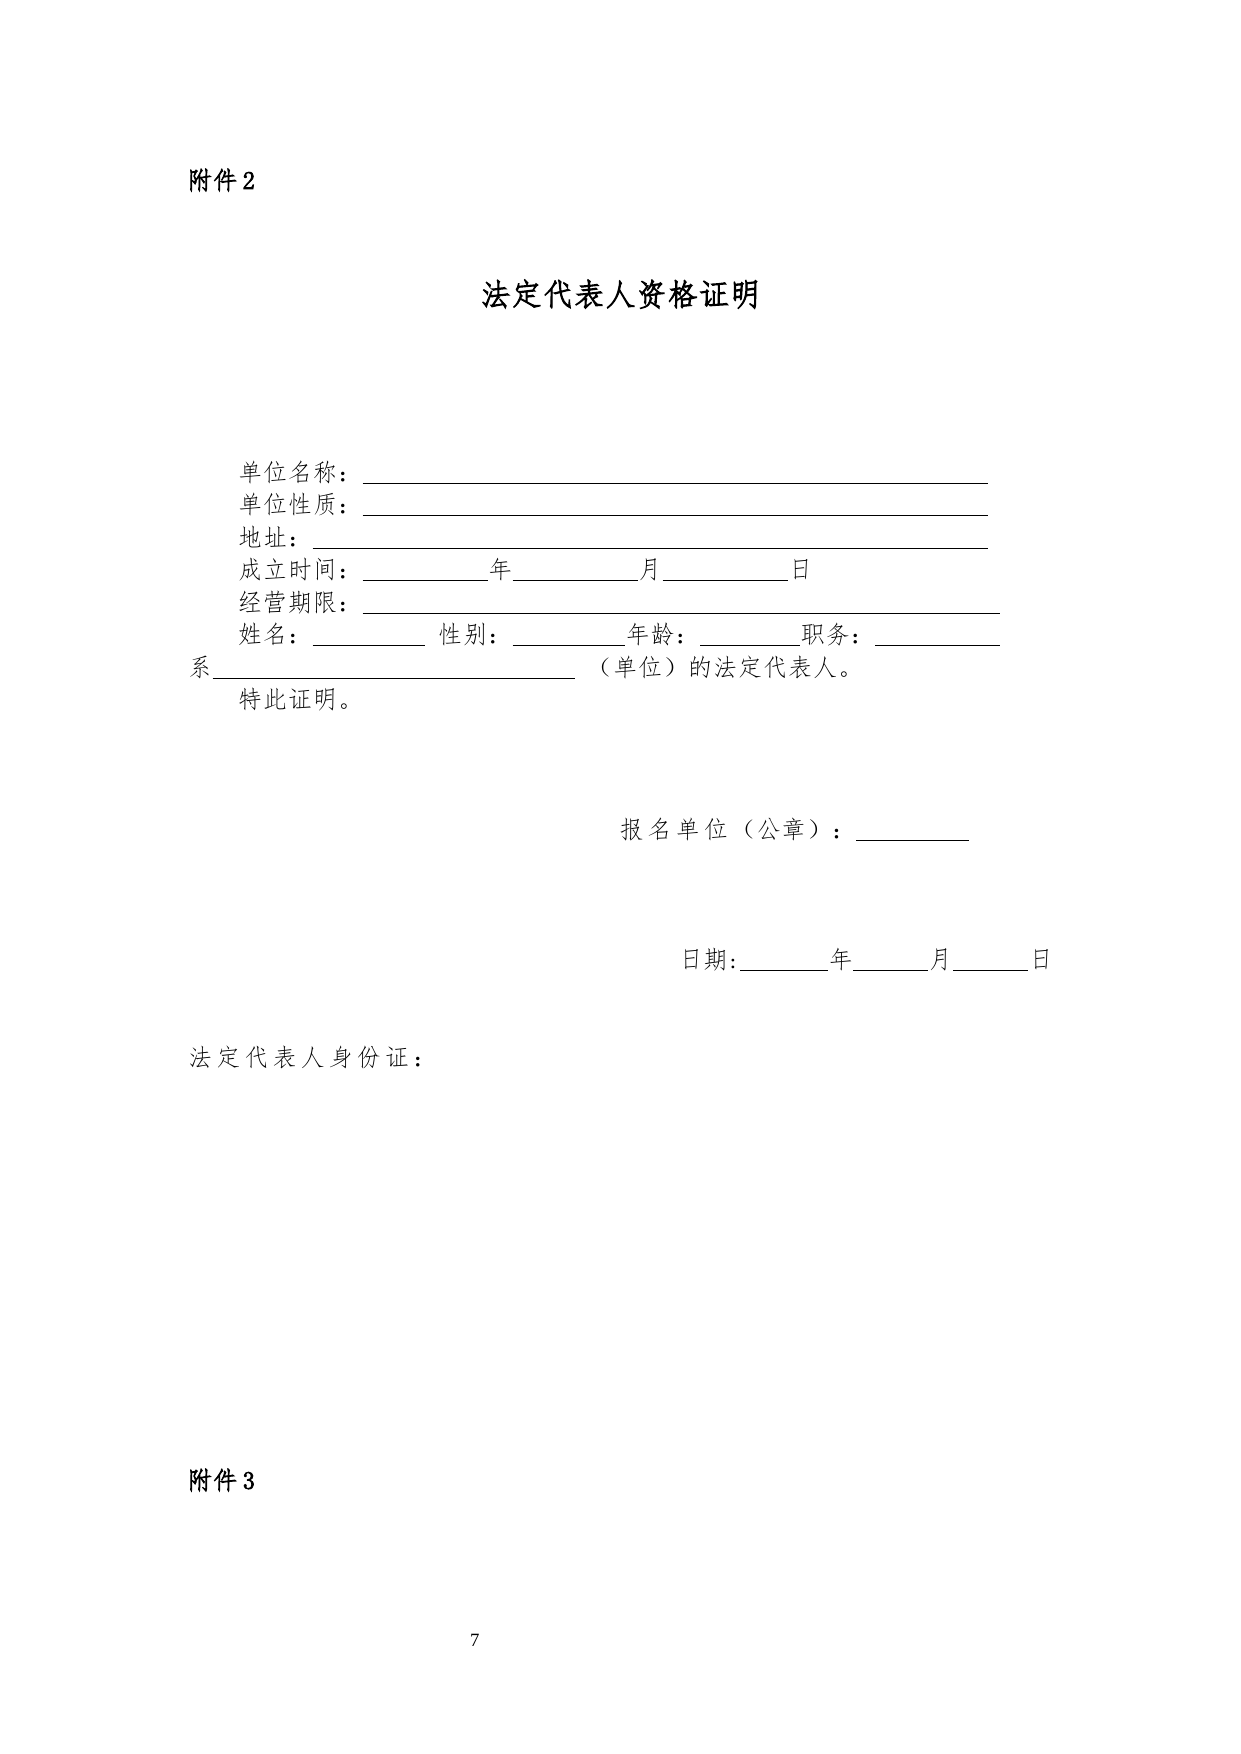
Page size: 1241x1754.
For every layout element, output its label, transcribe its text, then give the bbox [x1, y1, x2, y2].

text 系 （单位）的法定代表人。 [187, 649, 1053, 682]
text 法定代表人资格证明 [187, 259, 1053, 324]
text 成立时间： 年 月 日 [187, 552, 1053, 584]
text 日期: 年 月 日 [216, 942, 1053, 974]
list 附件3 [187, 1462, 1053, 1494]
text 特此证明。 [187, 682, 1053, 714]
text 法定代表人身份证： [187, 1039, 1053, 1072]
text 单位性质： [187, 487, 1053, 519]
text 单位名称： [187, 454, 1053, 487]
text 报名单位（公章）： [187, 812, 1053, 844]
text 地址： [187, 519, 1053, 552]
text 经营期限： [187, 584, 1053, 617]
list 附件2 [187, 162, 1053, 194]
text 姓名： 性别： 年龄： 职务： [187, 617, 1053, 649]
